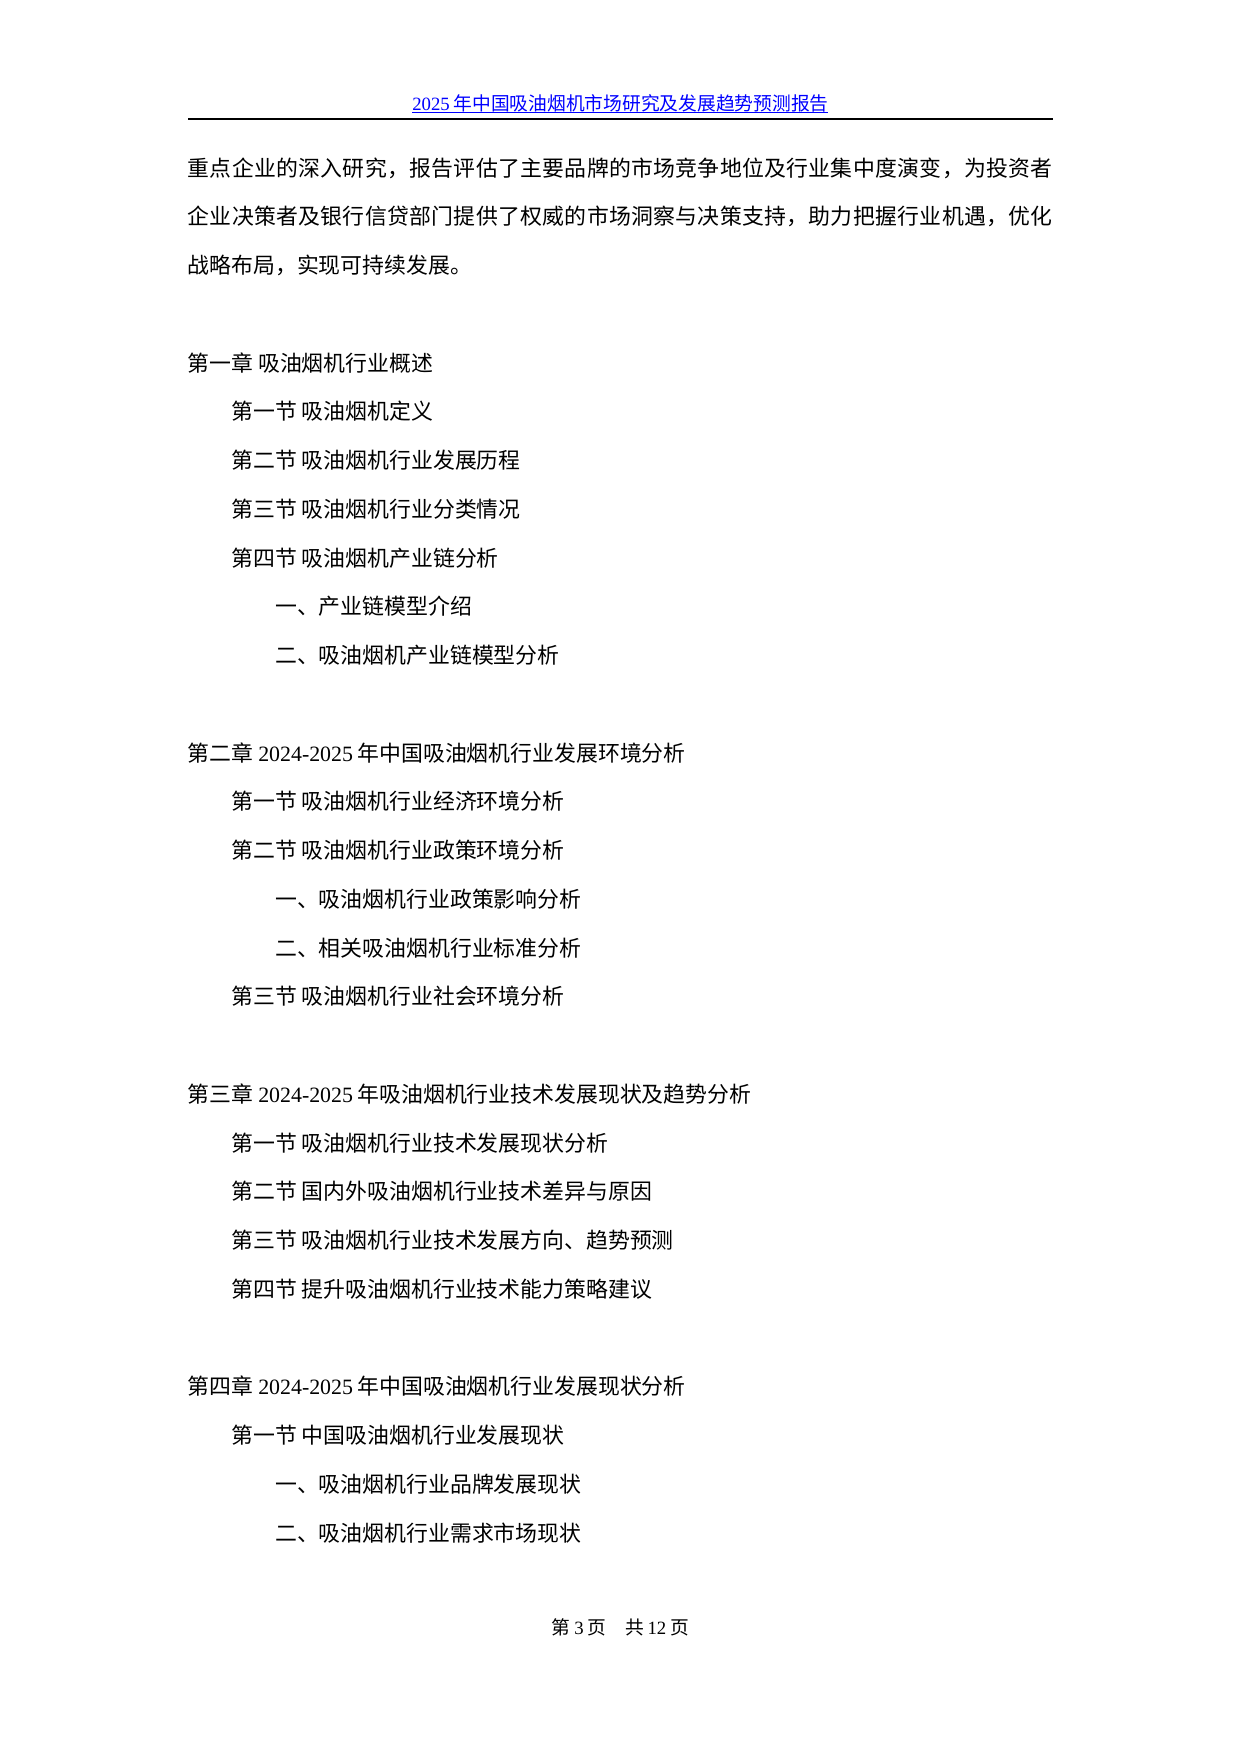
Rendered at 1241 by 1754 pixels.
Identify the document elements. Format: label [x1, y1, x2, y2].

text [187, 150, 1053, 1548]
